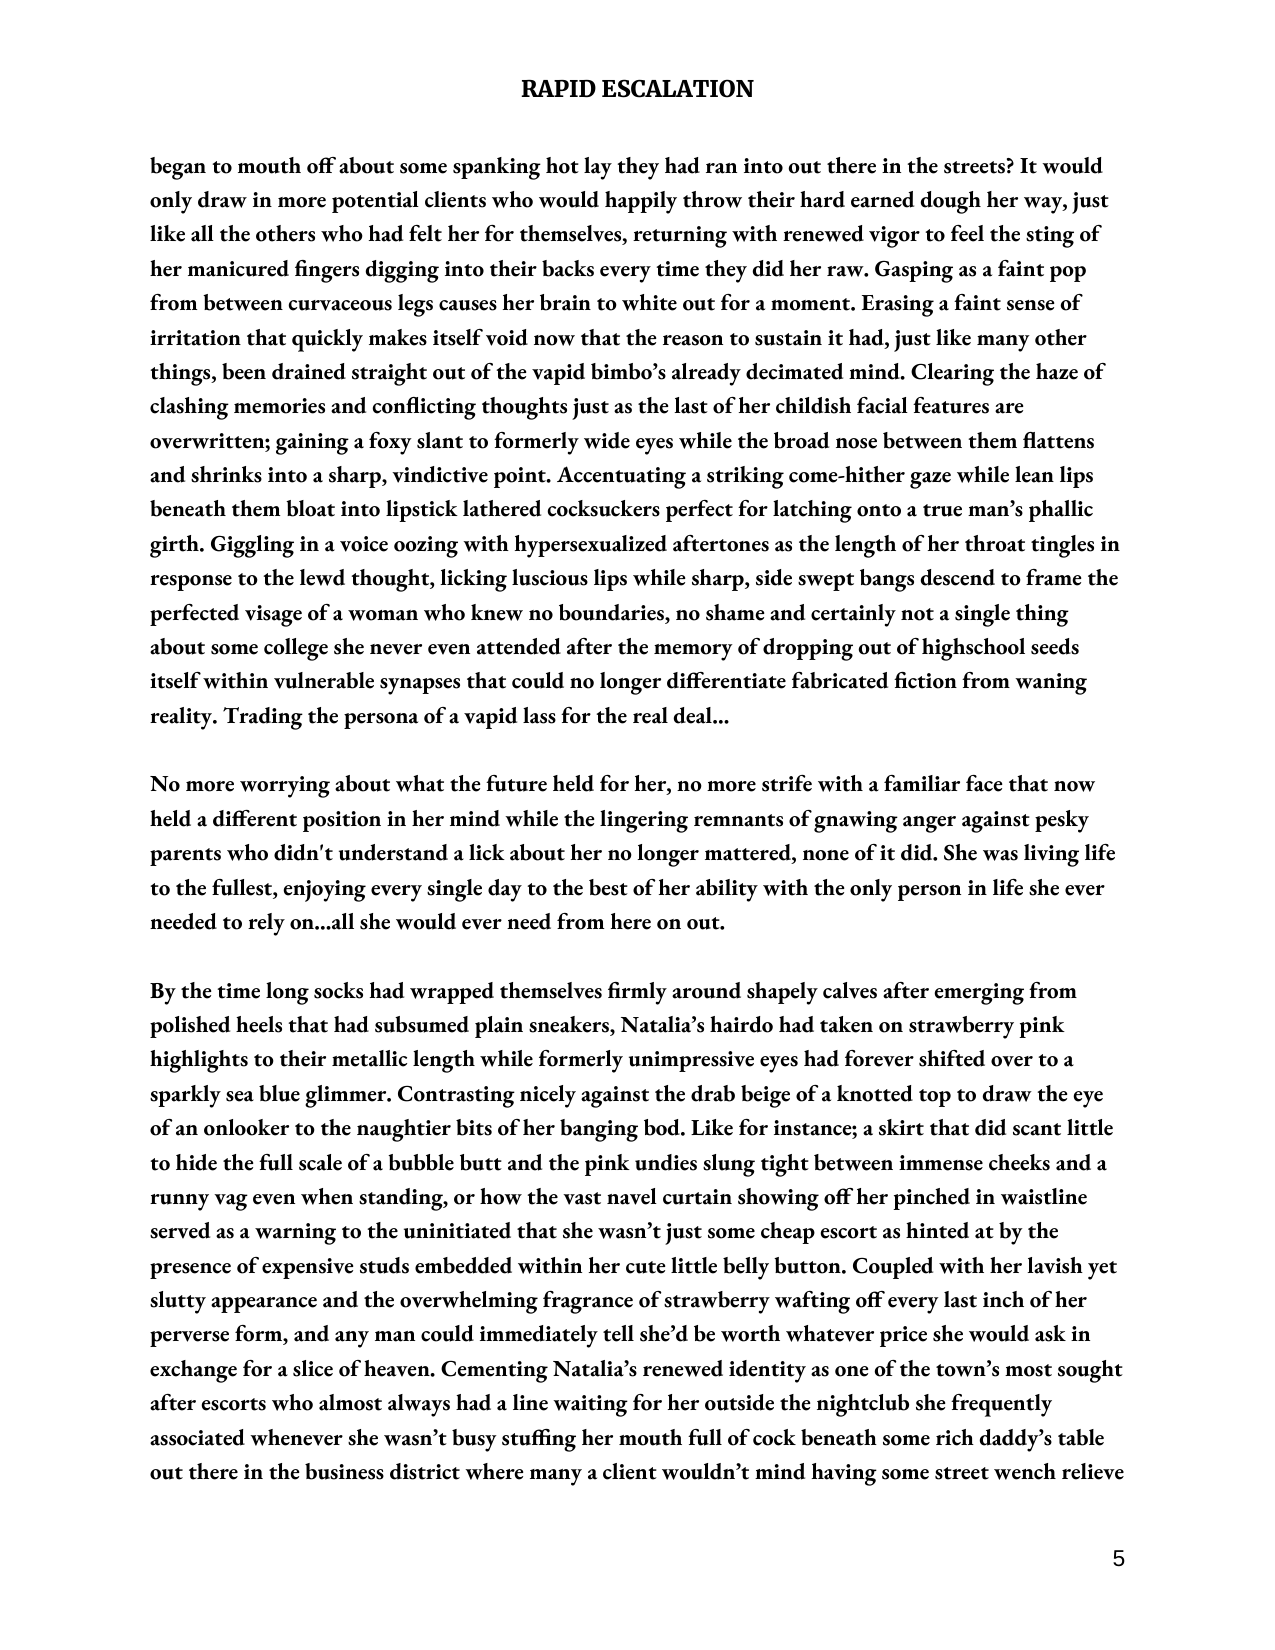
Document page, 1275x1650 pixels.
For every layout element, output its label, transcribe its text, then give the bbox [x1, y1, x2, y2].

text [150, 150, 1125, 730]
text No more worrying about what the future held for her, no more strife with a familiar face that now held a different position in her mind while the lingering remnants of gnawing anger against pesky parents who didn't understand a lick about her no longer mattered, none of it did. She was living life to the fullest, enjoying every single day to the best of her ability with the only person in life she ever needed to rely on…all she would ever need from here on out. [150, 769, 1125, 936]
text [150, 975, 1125, 1486]
